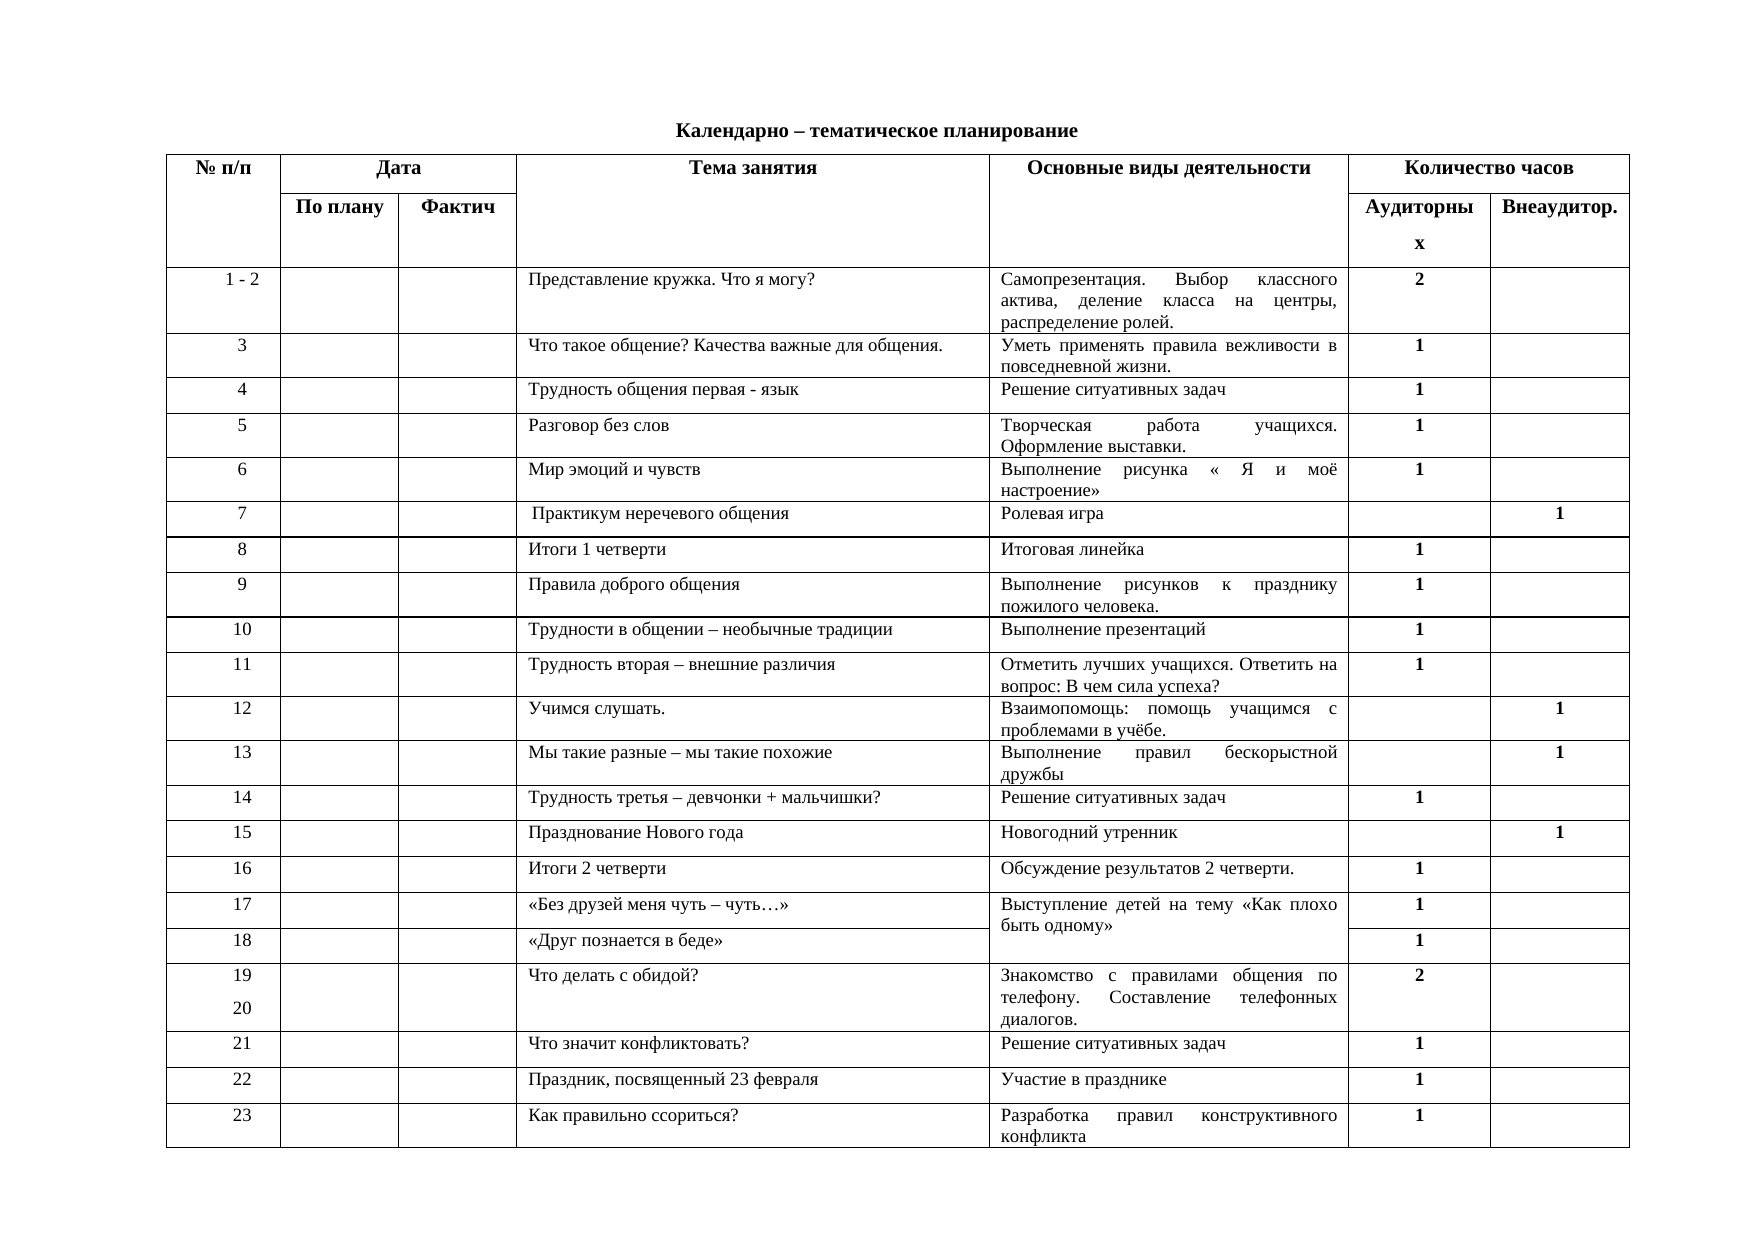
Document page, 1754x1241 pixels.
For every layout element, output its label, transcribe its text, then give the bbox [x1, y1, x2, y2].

table_cell [1491, 573, 1629, 616]
table_cell 15 [167, 821, 280, 856]
table_header № п/п [167, 155, 280, 267]
table_cell Выполнение рисунка « Я и моё настроение» [990, 458, 1348, 501]
table_cell 1 [1349, 929, 1490, 963]
table_cell Решение ситуативных задач [990, 1032, 1348, 1067]
table_cell Аудиторных [1349, 194, 1490, 267]
table_header Количество часов [1349, 155, 1629, 192]
table_cell [399, 653, 516, 696]
table_cell [281, 929, 398, 963]
table_cell [1491, 893, 1629, 927]
table_cell [1349, 502, 1490, 536]
table_cell [281, 378, 398, 412]
table_cell Взаимопомощь: помощь учащимся с проблемами в учёбе. [990, 697, 1348, 740]
table_cell [399, 573, 516, 616]
table_cell Ролевая игра [990, 502, 1348, 536]
table_cell [1491, 1104, 1629, 1147]
table_cell Мир эмоций и чувств [517, 458, 989, 501]
table_cell Практикум неречевого общения [517, 502, 989, 536]
table_cell [281, 821, 398, 856]
table_cell «Без друзей меня чуть – чуть…» [517, 893, 989, 927]
table_cell [399, 502, 516, 536]
table_cell [281, 502, 398, 536]
table_cell [399, 414, 516, 457]
table_cell [281, 538, 398, 572]
table_cell [399, 1104, 516, 1147]
table_cell 4 [167, 378, 280, 412]
table_cell Что делать с обидой? [517, 964, 989, 1031]
table_cell Учимся слушать. [517, 697, 989, 740]
table_cell 8 [167, 538, 280, 572]
table_cell [1491, 378, 1629, 412]
table_cell Праздник, посвященный 23 февраля [517, 1068, 989, 1103]
table_cell [281, 893, 398, 927]
table_cell [1349, 741, 1490, 784]
table_cell [399, 929, 516, 963]
table_cell Итоговая линейка [990, 538, 1348, 572]
table_cell 1 [1349, 334, 1490, 377]
table_cell Разговор без слов [517, 414, 989, 457]
table_cell [1491, 268, 1629, 332]
table_cell Решение ситуативных задач [990, 786, 1348, 820]
table_cell Фактич [399, 194, 516, 267]
table_cell Правила доброго общения [517, 573, 989, 616]
table_cell [281, 618, 398, 652]
table_cell [1491, 786, 1629, 820]
table_cell [399, 1068, 516, 1103]
table_cell 1 [1491, 741, 1629, 784]
table_cell Новогодний утренник [990, 821, 1348, 856]
table_cell Выполнение рисунков к празднику пожилого человека. [990, 573, 1348, 616]
table_cell [281, 334, 398, 377]
table_cell [1491, 334, 1629, 377]
table_cell Самопрезентация. Выбор классного актива, деление класса на центры, распределение ролей. [990, 268, 1348, 332]
table_cell [1491, 1068, 1629, 1103]
table_cell 1 [1349, 378, 1490, 412]
table_cell Разработка правил конструктивного конфликта [990, 1104, 1348, 1147]
table_cell [1491, 458, 1629, 501]
table_cell Трудность третья – девчонки + мальчишки? [517, 786, 989, 820]
table_cell 1 [1349, 573, 1490, 616]
table_cell 1 [1349, 1032, 1490, 1067]
table_cell 17 [167, 893, 280, 927]
table_cell [281, 786, 398, 820]
table_cell 1 [1349, 653, 1490, 696]
table_cell 2 [1349, 964, 1490, 1031]
table_cell 22 [167, 1068, 280, 1103]
table_cell Уметь применять правила вежливости в повседневной жизни. [990, 334, 1348, 377]
table_cell 18 [167, 929, 280, 963]
table_cell Что значит конфликтовать? [517, 1032, 989, 1067]
table_cell 1 [1491, 821, 1629, 856]
table_cell 13 [167, 741, 280, 784]
table_cell [281, 268, 398, 332]
table_cell [399, 964, 516, 1031]
table_cell [281, 458, 398, 501]
table_cell 19 20 [167, 964, 280, 1031]
table_cell [281, 741, 398, 784]
table_cell Выполнение презентаций [990, 618, 1348, 652]
table_cell [399, 786, 516, 820]
table_cell 1 [1349, 1068, 1490, 1103]
table_cell [399, 893, 516, 927]
table_cell Выполнение правил бескорыстной дружбы [990, 741, 1348, 784]
table_cell 1 [1349, 1104, 1490, 1147]
table_cell Мы такие разные – мы такие похожие [517, 741, 989, 784]
table_cell [1491, 929, 1629, 963]
table_cell 1 [1349, 857, 1490, 892]
table_cell Трудности в общении – необычные традиции [517, 618, 989, 652]
table_header Основные виды деятельности [990, 155, 1348, 267]
table_cell 12 [167, 697, 280, 740]
table_cell [1491, 964, 1629, 1031]
table_cell 1 - 2 [167, 268, 280, 332]
table_cell Решение ситуативных задач [990, 378, 1348, 412]
table_cell [281, 414, 398, 457]
table_cell Итоги 2 четверти [517, 857, 989, 892]
table_cell 1 [1349, 414, 1490, 457]
table_cell 1 [1349, 538, 1490, 572]
table_cell Отметить лучших учащихся. Ответить на вопрос: В чем сила успеха? [990, 653, 1348, 696]
table_cell Итоги 1 четверти [517, 538, 989, 572]
table_cell [281, 1104, 398, 1147]
table_cell [1491, 414, 1629, 457]
table_cell [399, 538, 516, 572]
table_cell Представление кружка. Что я могу? [517, 268, 989, 332]
table_cell 1 [1349, 893, 1490, 927]
table_cell [281, 653, 398, 696]
table_cell [281, 1068, 398, 1103]
table_cell [281, 964, 398, 1031]
table_cell 1 [1349, 786, 1490, 820]
table_cell 16 [167, 857, 280, 892]
table_cell [1491, 618, 1629, 652]
table_cell Празднование Нового года [517, 821, 989, 856]
table_cell 7 [167, 502, 280, 536]
table_cell 9 [167, 573, 280, 616]
table_cell [399, 821, 516, 856]
table_cell 10 [167, 618, 280, 652]
table_cell 5 [167, 414, 280, 457]
table_cell 1 [1491, 502, 1629, 536]
table_cell 1 [1491, 697, 1629, 740]
table_cell [281, 857, 398, 892]
table_cell [399, 268, 516, 332]
table_cell [399, 741, 516, 784]
table_cell Внеаудитор. [1491, 194, 1629, 267]
table_cell 14 [167, 786, 280, 820]
table_cell [399, 458, 516, 501]
table_header Тема занятия [517, 155, 989, 267]
table_cell [1491, 538, 1629, 572]
table_cell Трудность вторая – внешние различия [517, 653, 989, 696]
table_cell [399, 1032, 516, 1067]
table_cell 11 [167, 653, 280, 696]
table_cell [399, 697, 516, 740]
table_cell [1491, 1032, 1629, 1067]
table_cell [1349, 697, 1490, 740]
table_cell 23 [167, 1104, 280, 1147]
table_cell Участие в празднике [990, 1068, 1348, 1103]
table_cell Знакомство с правилами общения по телефону. Составление телефонных диалогов. [990, 964, 1348, 1031]
table_cell Трудность общения первая - язык [517, 378, 989, 412]
table_cell 1 [1349, 458, 1490, 501]
table_cell 1 [1349, 618, 1490, 652]
table_cell [1349, 821, 1490, 856]
table_cell Выступление детей на тему «Как плохо быть одному» [990, 893, 1348, 963]
table_cell «Друг познается в беде» [517, 929, 989, 963]
table_cell Как правильно ссориться? [517, 1104, 989, 1147]
table_cell [1491, 857, 1629, 892]
text Календарно – тематическое планирование [118, 118, 1636, 142]
table_cell 6 [167, 458, 280, 501]
table_cell [1491, 653, 1629, 696]
table_cell Что такое общение? Качества важные для общения. [517, 334, 989, 377]
table_cell Обсуждение результатов 2 четверти. [990, 857, 1348, 892]
table_cell [281, 697, 398, 740]
table_cell 2 [1349, 268, 1490, 332]
table_cell [399, 857, 516, 892]
table_cell 21 [167, 1032, 280, 1067]
table_cell [399, 618, 516, 652]
table_cell Творческая работа учащихся. Оформление выставки. [990, 414, 1348, 457]
table_header Дата [281, 155, 516, 192]
table_cell [281, 573, 398, 616]
table_cell [281, 1032, 398, 1067]
table_cell 3 [167, 334, 280, 377]
table_cell По плану [281, 194, 398, 267]
table_cell [399, 334, 516, 377]
table_cell [399, 378, 516, 412]
